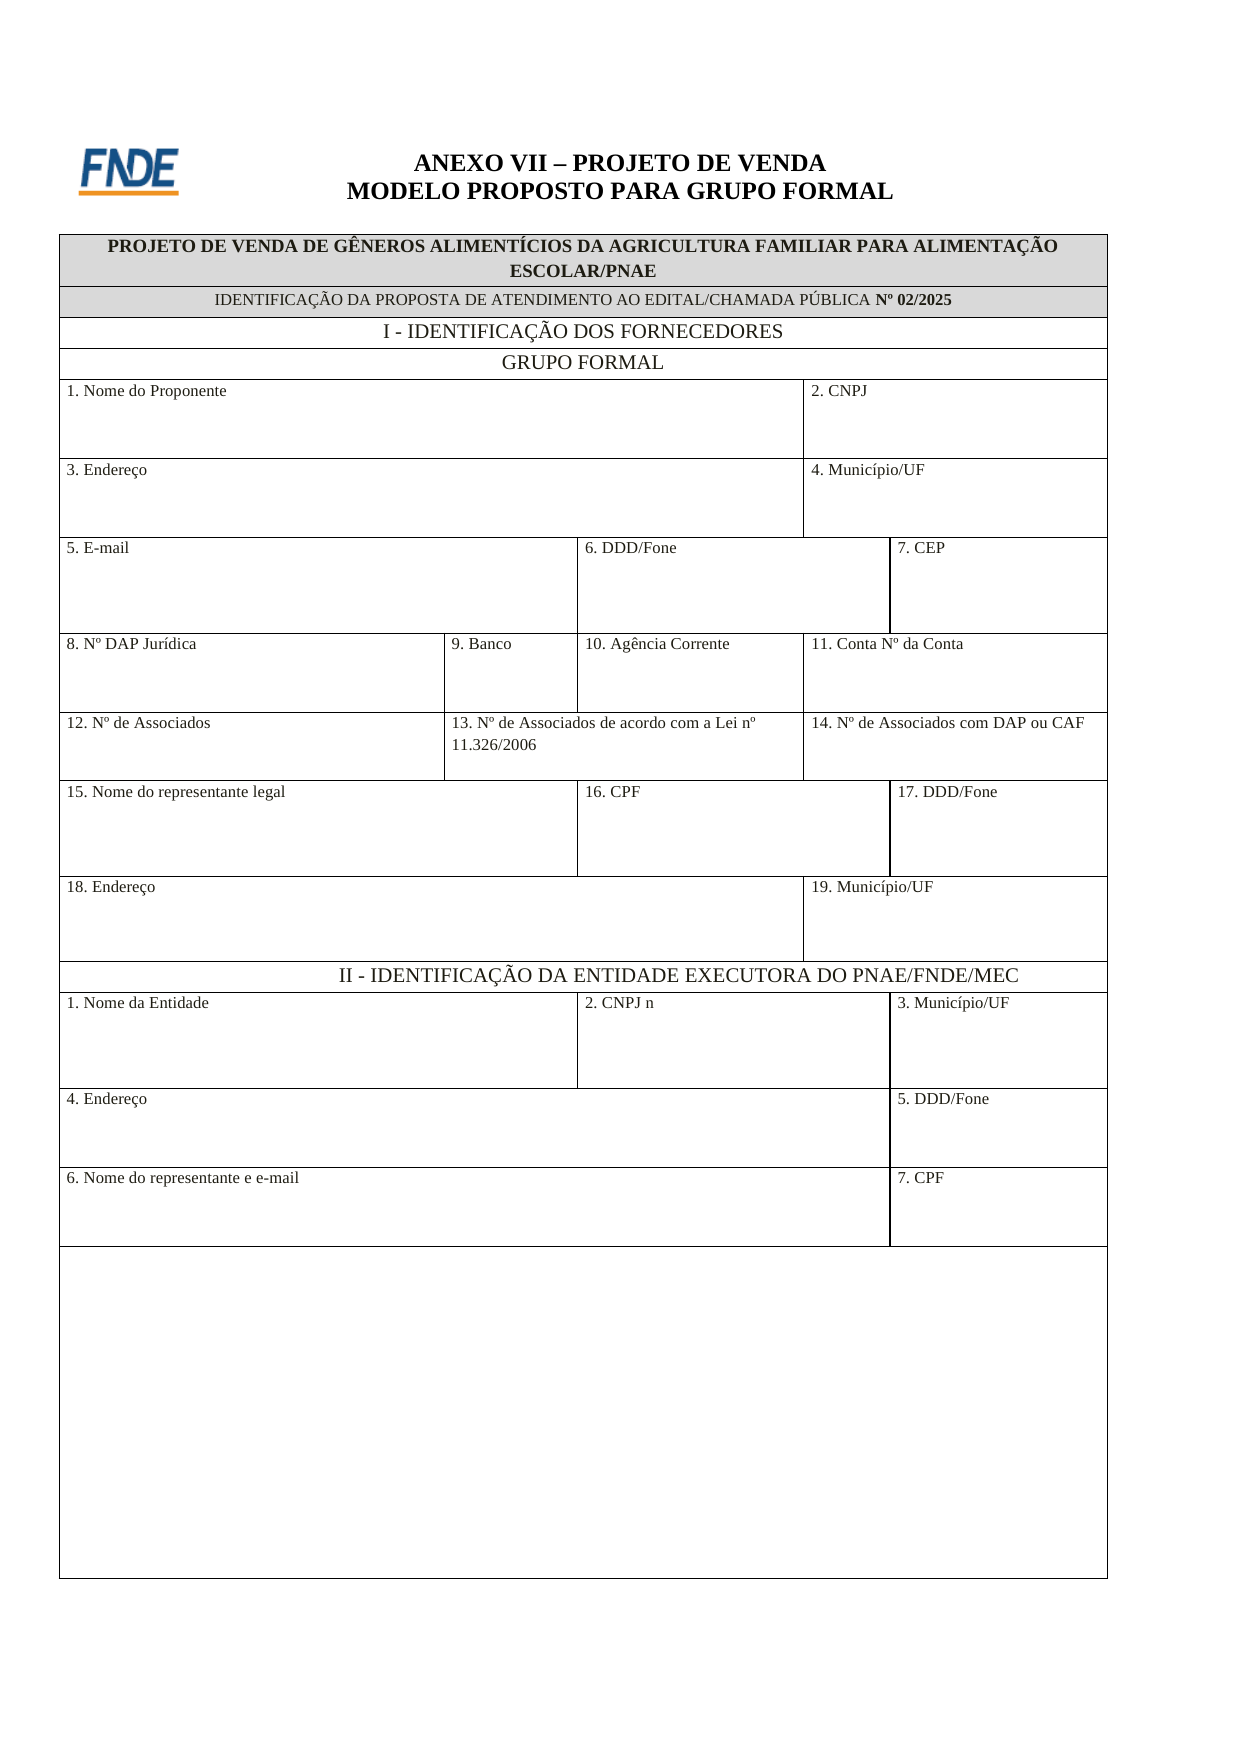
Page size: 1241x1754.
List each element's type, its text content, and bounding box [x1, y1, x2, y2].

table_cell 1. Nome da Entidade [60, 993, 577, 1088]
table_cell 8. Nº DAP Jurídica [60, 634, 444, 712]
table_cell 14. Nº de Associados com DAP ou CAF [804, 713, 1107, 780]
text MODELO PROPOSTO PARA GRUPO FORMAL [186, 176, 1063, 205]
table_cell 12. Nº de Associados [60, 713, 444, 780]
table_cell 3. Município/UF [891, 993, 1107, 1088]
table_cell GRUPO FORMAL [60, 349, 1107, 379]
table_cell 1. Nome do Proponente [60, 380, 803, 458]
table_cell 6. DDD/Fone [578, 538, 889, 633]
table_cell 19. Município/UF [804, 877, 1107, 961]
table_cell 2. CNPJ n [578, 993, 889, 1088]
table_cell 4. Município/UF [804, 459, 1107, 537]
table_cell 4. Endereço [60, 1089, 889, 1167]
table_cell II - IDENTIFICAÇÃO DA ENTIDADE EXECUTORA DO PNAE/FNDE/MEC [60, 962, 1107, 992]
table_cell I - IDENTIFICAÇÃO DOS FORNECEDORES [60, 318, 1107, 348]
picture [68, 144, 186, 205]
table_cell 15. Nome do representante legal [60, 781, 577, 876]
table_header PROJETO DE VENDA DE GÊNEROS ALIMENTÍCIOS DA AGRICULTURA FAMILIAR PARA ALIMENTAÇÃO ESCOLAR/PNAE [60, 235, 1107, 286]
table_cell 17. DDD/Fone [891, 781, 1107, 876]
table_cell 16. CPF [578, 781, 889, 876]
table_cell 7. CPF [891, 1168, 1107, 1246]
table_cell 2. CNPJ [804, 380, 1107, 458]
table_cell 10. Agência Corrente [578, 634, 803, 712]
table_cell 13. Nº de Associados de acordo com a Lei nº 11.326/2006 [445, 713, 803, 780]
table_cell 9. Banco [445, 634, 577, 712]
table_cell 3. Endereço [60, 459, 803, 537]
table_cell [60, 1247, 1107, 1578]
text ANEXO VII – PROJETO DE VENDA [186, 148, 1063, 176]
table_cell 6. Nome do representante e e-mail [60, 1168, 889, 1246]
table_cell 11. Conta Nº da Conta [804, 634, 1107, 712]
table_cell 5. E-mail [60, 538, 577, 633]
table_cell 7. CEP [891, 538, 1107, 633]
table_cell IDENTIFICAÇÃO DA PROPOSTA DE ATENDIMENTO AO EDITAL/CHAMADA PÚBLICA Nº 02/2025 [60, 287, 1107, 317]
table_cell 5. DDD/Fone [891, 1089, 1107, 1167]
table_cell 18. Endereço [60, 877, 803, 961]
